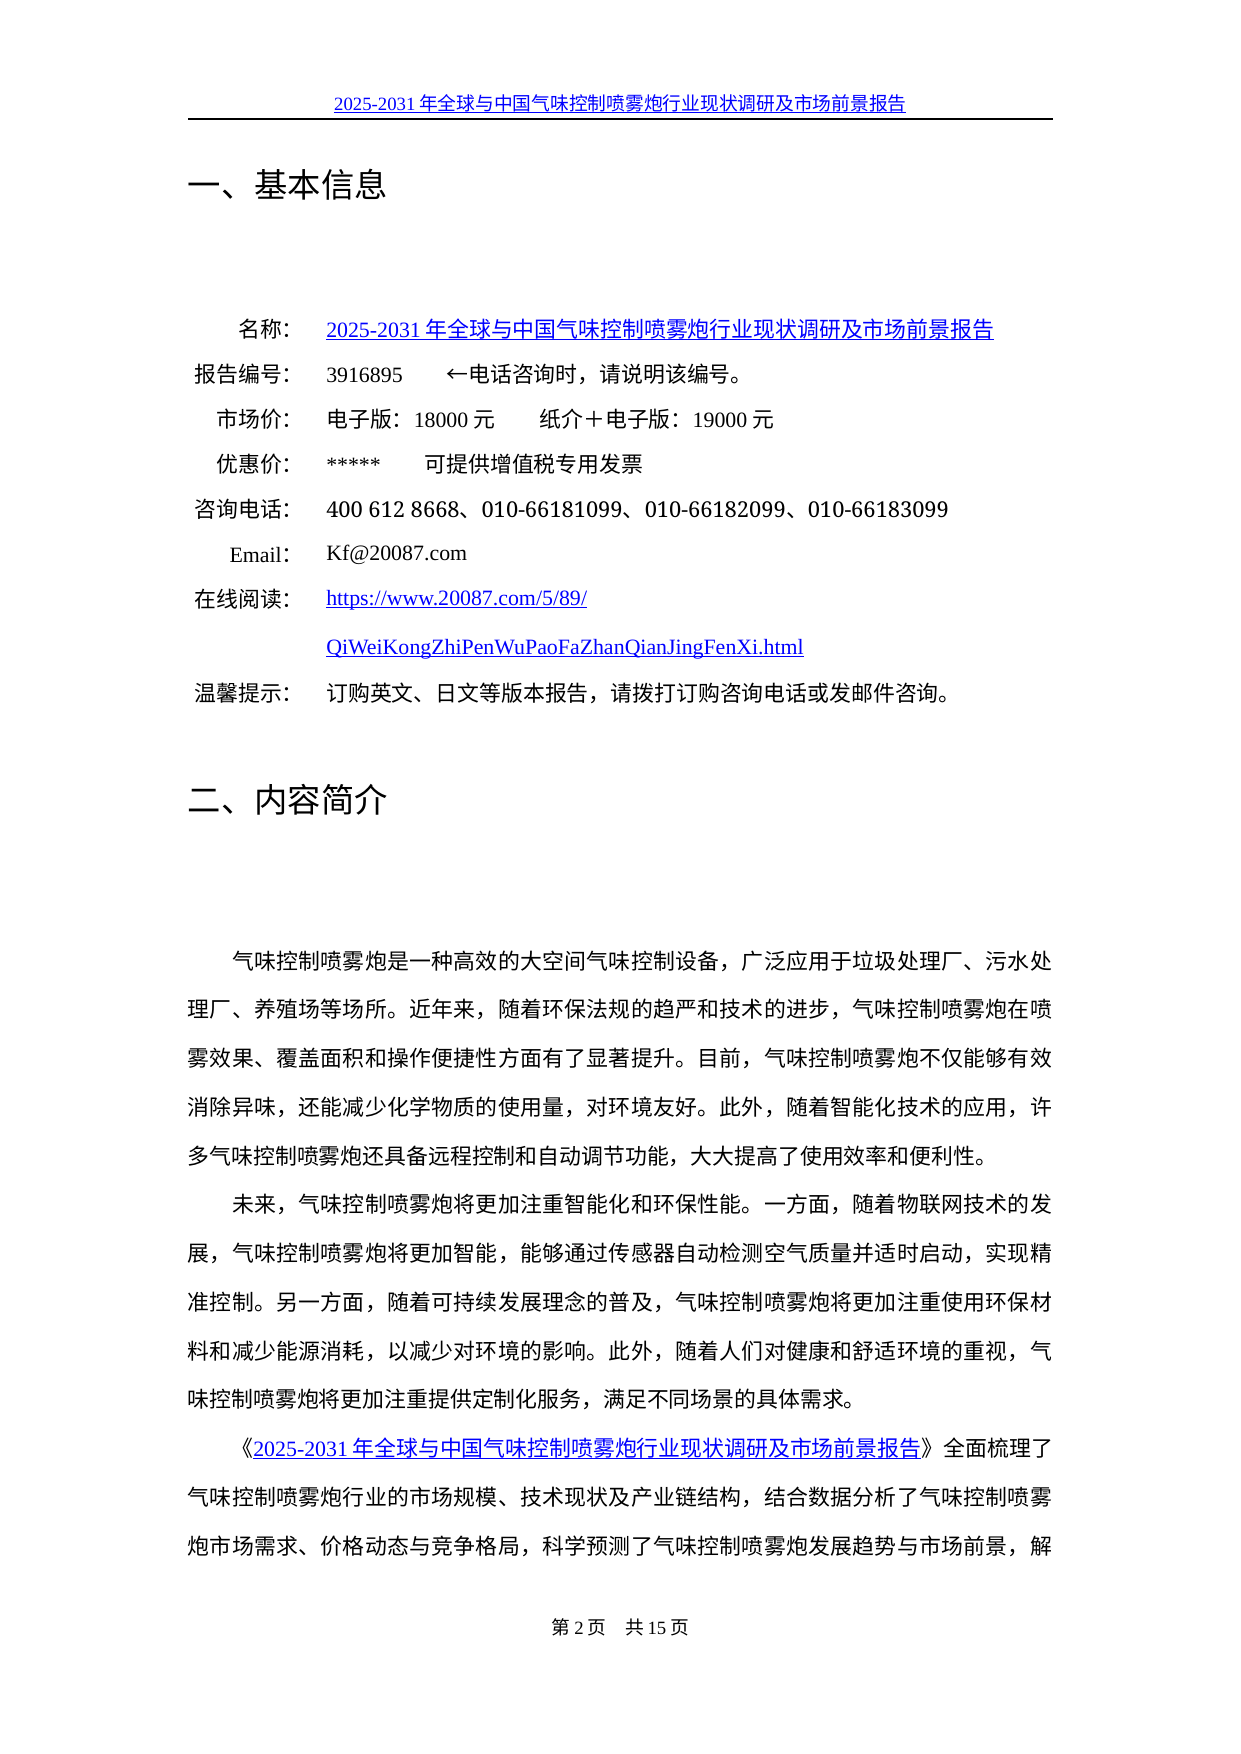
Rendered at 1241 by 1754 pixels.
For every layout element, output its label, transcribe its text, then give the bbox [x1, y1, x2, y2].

table_cell 优惠价： [167, 447, 315, 492]
table_cell 电子版：18000 元 纸介＋电子版：19000 元 [315, 402, 1073, 447]
table_cell 温馨提示： [167, 675, 315, 720]
table_cell Email： [167, 537, 315, 582]
table_header 名称： [167, 312, 315, 357]
table_cell ***** 可提供增值税专用发票 [315, 447, 1073, 492]
table_cell 市场价： [167, 402, 315, 447]
table_cell 400 612 8668、010-66181099、010-66182099、010-66183099 [315, 492, 1073, 537]
table_cell 订购英文、日文等版本报告，请拨打订购咨询电话或发邮件咨询。 [315, 675, 1073, 720]
title 二、内容简介 [187, 766, 1053, 831]
table_cell 3916895 ←电话咨询时，请说明该编号。 [315, 357, 1073, 402]
table_cell Kf@20087.com [315, 537, 1073, 582]
table_cell 咨询电话： [167, 492, 315, 537]
table_cell [315, 582, 1073, 675]
title 一、基本信息 [187, 150, 1053, 215]
table_cell 在线阅读： [167, 582, 315, 675]
table_cell 报告编号： [167, 357, 315, 402]
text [187, 943, 1053, 1561]
table_header 2025-2031年全球与中国气味控制喷雾炮行业现状调研及市场前景报告 [315, 312, 1073, 357]
